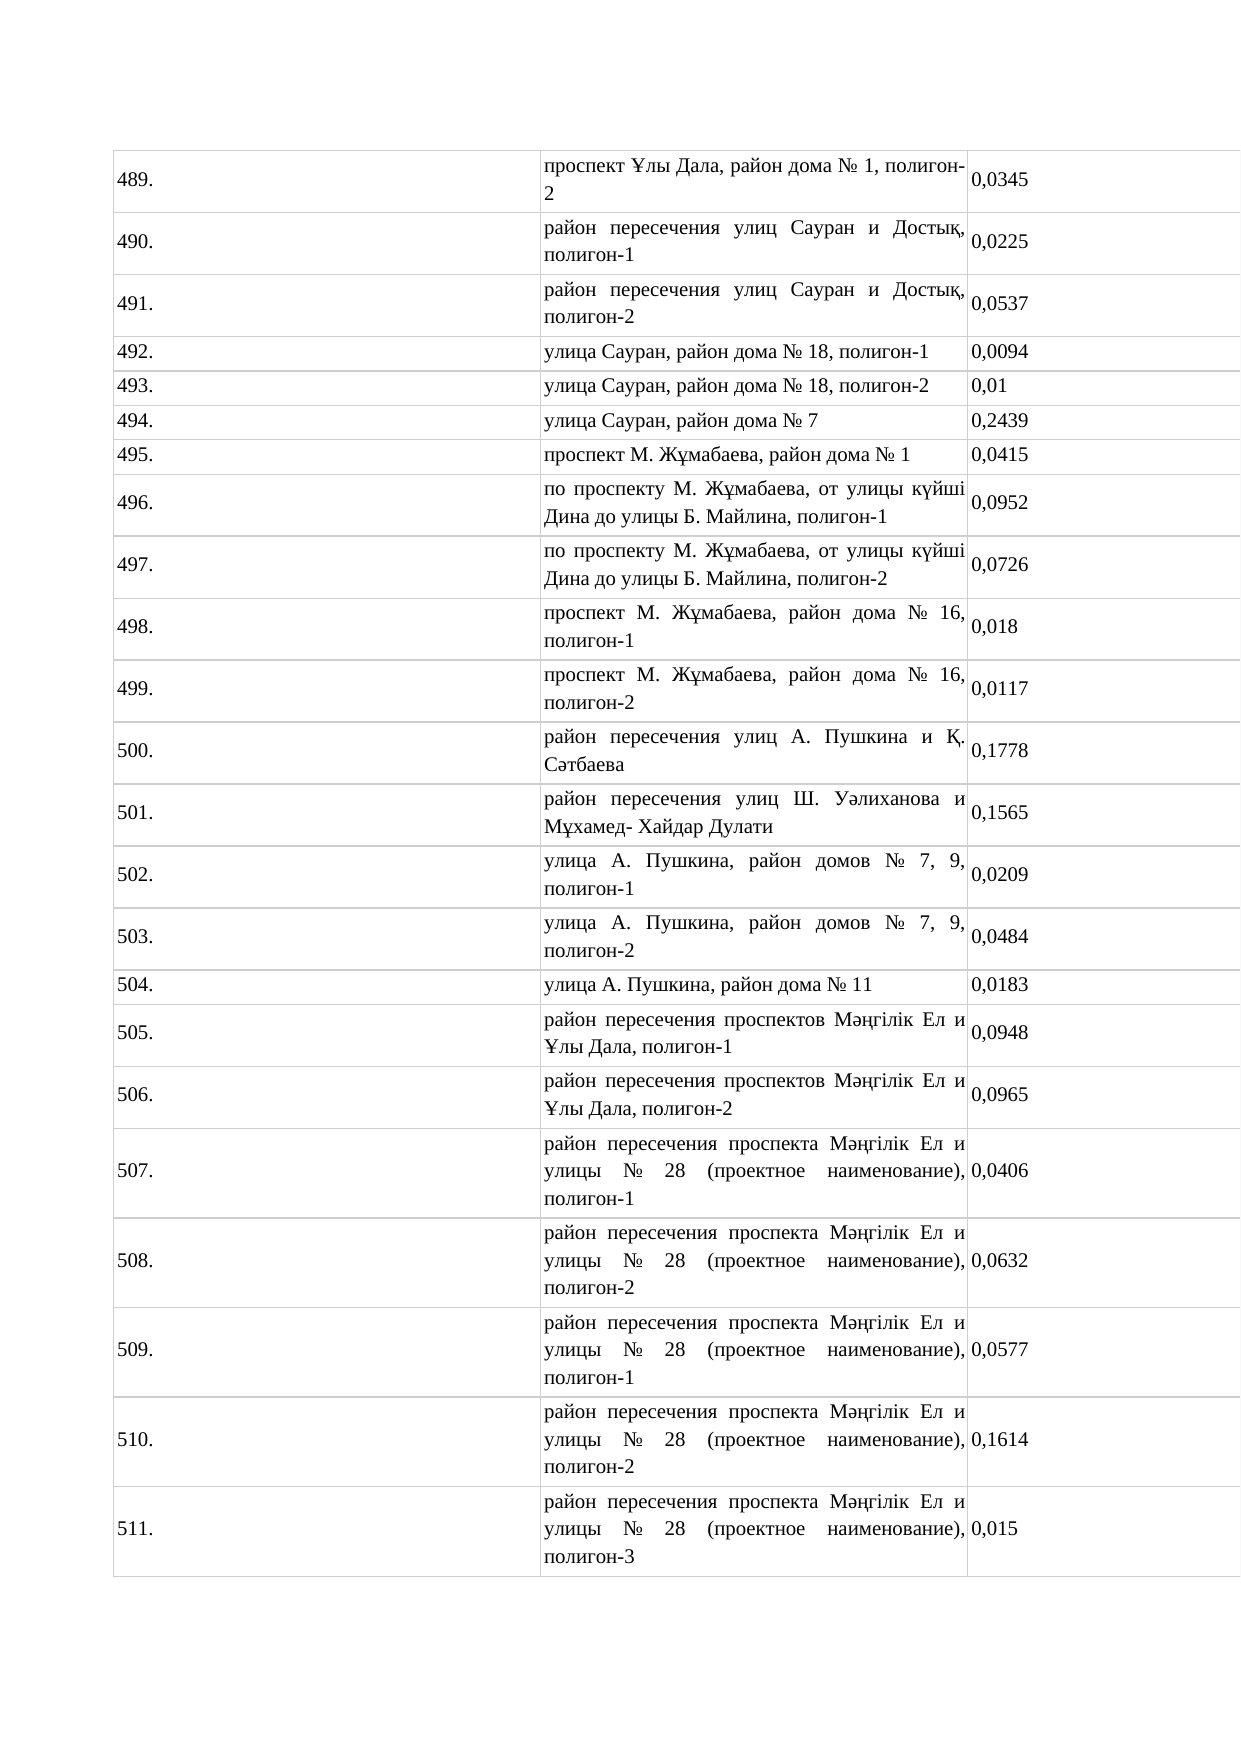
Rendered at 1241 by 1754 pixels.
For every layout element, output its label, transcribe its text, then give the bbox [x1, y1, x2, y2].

table_cell 0,0632 [968, 1219, 1240, 1307]
table_cell 497. [114, 537, 540, 597]
table_cell 0,0948 [968, 1005, 1240, 1066]
table_cell 509. [114, 1308, 540, 1396]
table_cell район пересечения проспекта Мәңгілік Ел и улицы № 28 (проектное наименование), полигон-1 [541, 1308, 967, 1396]
table_cell 491. [114, 275, 540, 336]
table_cell 0,0484 [968, 909, 1240, 969]
table_cell 503. [114, 909, 540, 969]
table_cell 0,018 [968, 599, 1240, 659]
table_cell район пересечения улиц Сауран и Достық, полигон-1 [541, 213, 967, 274]
table_cell проспект М. Жұмабаева, район дома № 1 [541, 440, 967, 473]
table_cell 501. [114, 785, 540, 845]
table_cell 505. [114, 1005, 540, 1066]
table_cell 0,0117 [968, 661, 1240, 721]
table_cell 499. [114, 661, 540, 721]
table_cell 0,1614 [968, 1398, 1240, 1486]
table_cell 0,0225 [968, 213, 1240, 274]
table_cell 506. [114, 1067, 540, 1128]
table_cell 0,0537 [968, 275, 1240, 336]
table_cell 495. [114, 440, 540, 473]
table_cell 498. [114, 599, 540, 659]
table_cell 507. [114, 1129, 540, 1217]
table_cell 494. [114, 406, 540, 439]
table_cell 511. [114, 1487, 540, 1576]
table_cell 500. [114, 723, 540, 783]
table_cell район пересечения проспекта Мәңгілік Ел и улицы № 28 (проектное наименование), полигон-3 [541, 1487, 967, 1576]
table_cell по проспекту М. Жұмабаева, от улицы күйші Дина до улицы Б. Майлина, полигон-1 [541, 475, 967, 535]
table_cell 0,0094 [968, 337, 1240, 370]
table_cell район пересечения проспекта Мәңгілік Ел и улицы № 28 (проектное наименование), полигон-2 [541, 1219, 967, 1307]
table_cell 0,2439 [968, 406, 1240, 439]
table_cell район пересечения улиц Сауран и Достық, полигон-2 [541, 275, 967, 336]
table_cell 0,0183 [968, 971, 1240, 1004]
table_cell 508. [114, 1219, 540, 1307]
table_cell улица А. Пушкина, район дома № 11 [541, 971, 967, 1004]
table_cell улица А. Пушкина, район домов № 7, 9, полигон-2 [541, 909, 967, 969]
table_cell 0,0345 [968, 151, 1240, 212]
table_cell 489. [114, 151, 540, 212]
table_cell улица А. Пушкина, район домов № 7, 9, полигон-1 [541, 847, 967, 907]
table_cell район пересечения проспекта Мәңгілік Ел и улицы № 28 (проектное наименование), полигон-2 [541, 1398, 967, 1486]
table_cell 492. [114, 337, 540, 370]
table_cell район пересечения проспектов Мәңгілік Ел и Ұлы Дала, полигон-2 [541, 1067, 967, 1128]
table_cell проспект М. Жұмабаева, район дома № 16, полигон-2 [541, 661, 967, 721]
table_cell 0,0965 [968, 1067, 1240, 1128]
table_cell 0,0726 [968, 537, 1240, 597]
table_cell 0,0406 [968, 1129, 1240, 1217]
table_cell улица Сауран, район дома № 18, полигон-1 [541, 337, 967, 370]
table_cell 0,0952 [968, 475, 1240, 535]
table_cell 510. [114, 1398, 540, 1486]
table_cell район пересечения проспекта Мәңгілік Ел и улицы № 28 (проектное наименование), полигон-1 [541, 1129, 967, 1217]
table_cell проспект Ұлы Дала, район дома № 1, полигон-2 [541, 151, 967, 212]
table_cell район пересечения проспектов Мәңгілік Ел и Ұлы Дала, полигон-1 [541, 1005, 967, 1066]
table_cell 0,01 [968, 372, 1240, 405]
table_cell улица Сауран, район дома № 18, полигон-2 [541, 372, 967, 405]
table_cell 490. [114, 213, 540, 274]
table_cell 493. [114, 372, 540, 405]
table_cell 0,0209 [968, 847, 1240, 907]
table_cell 0,0577 [968, 1308, 1240, 1396]
table_cell 0,1565 [968, 785, 1240, 845]
table_cell район пересечения улиц Ш. Уәлиханова и Мұхамед- Хайдар Дулати [541, 785, 967, 845]
table_cell по проспекту М. Жұмабаева, от улицы күйші Дина до улицы Б. Майлина, полигон-2 [541, 537, 967, 597]
table_cell 502. [114, 847, 540, 907]
table_cell улица Сауран, район дома № 7 [541, 406, 967, 439]
table_cell 0,015 [968, 1487, 1240, 1576]
table_cell 0,1778 [968, 723, 1240, 783]
table_cell 0,0415 [968, 440, 1240, 473]
table_cell район пересечения улиц А. Пушкина и Қ. Сәтбаева [541, 723, 967, 783]
table_cell 504. [114, 971, 540, 1004]
table_cell проспект М. Жұмабаева, район дома № 16, полигон-1 [541, 599, 967, 659]
table_cell 496. [114, 475, 540, 535]
